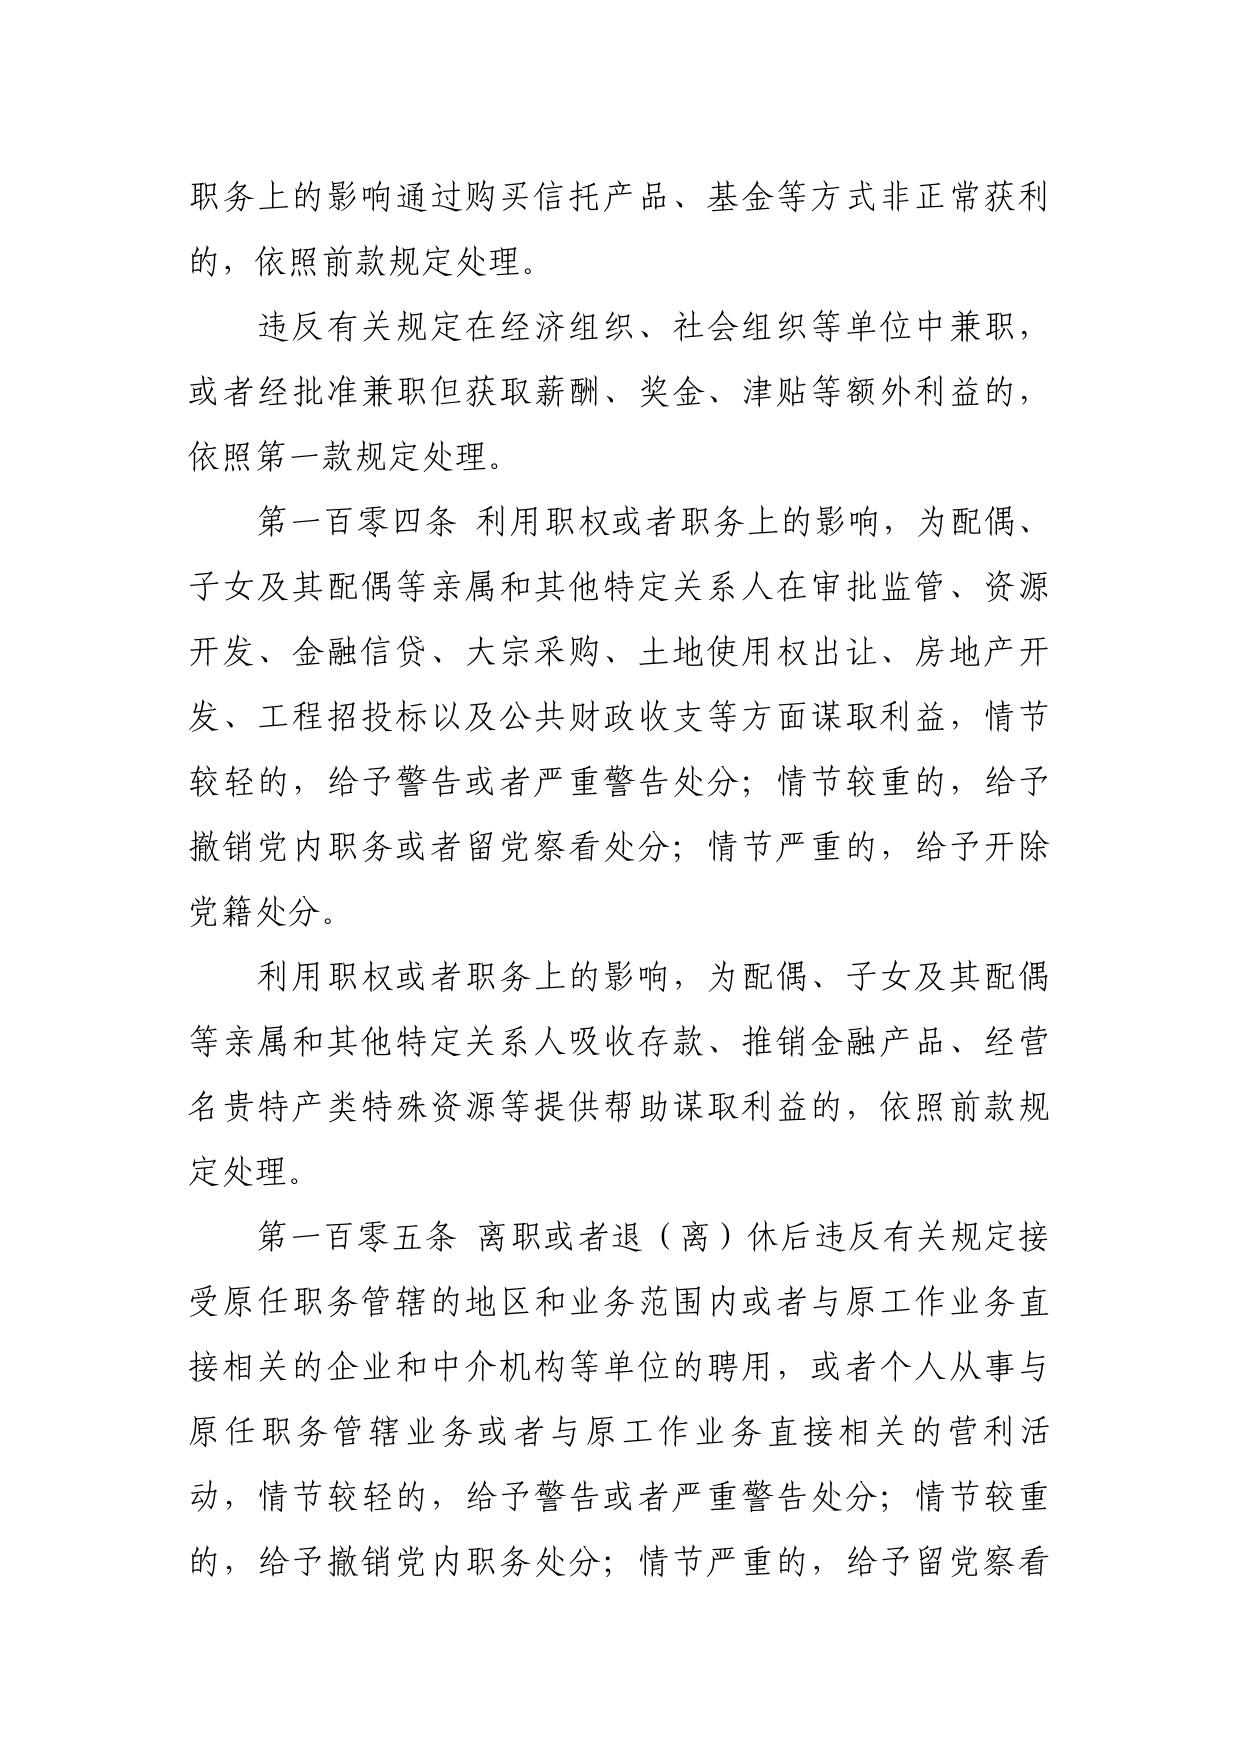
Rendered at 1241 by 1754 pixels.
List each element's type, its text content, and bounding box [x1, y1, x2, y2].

text 利用职权或者职务上的影响，为配偶、子女及其配偶等亲属和其他特定关系人吸收存款、推销金融产品、经营名贵特产类特殊资源等提供帮助谋取利益的，依照前款规定处理。 [187, 942, 1053, 1202]
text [187, 162, 1053, 292]
text 违反有关规定在经济组织、社会组织等单位中兼职，或者经批准兼职但获取薪酬、奖金、津贴等额外利益的，依照第一款规定处理。 [187, 292, 1053, 487]
text 第一百零四条 利用职权或者职务上的影响，为配偶、子女及其配偶等亲属和其他特定关系人在审批监管、资源开发、金融信贷、大宗采购、土地使用权出让、房地产开发、工程招投标以及公共财政收支等方面谋取利益，情节较轻的，给予警告或者严重警告处分；情节较重的，给予撤销党内职务或者留党察看处分；情节严重的，给予开除党籍处分。 [187, 487, 1053, 942]
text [187, 1202, 1053, 1592]
